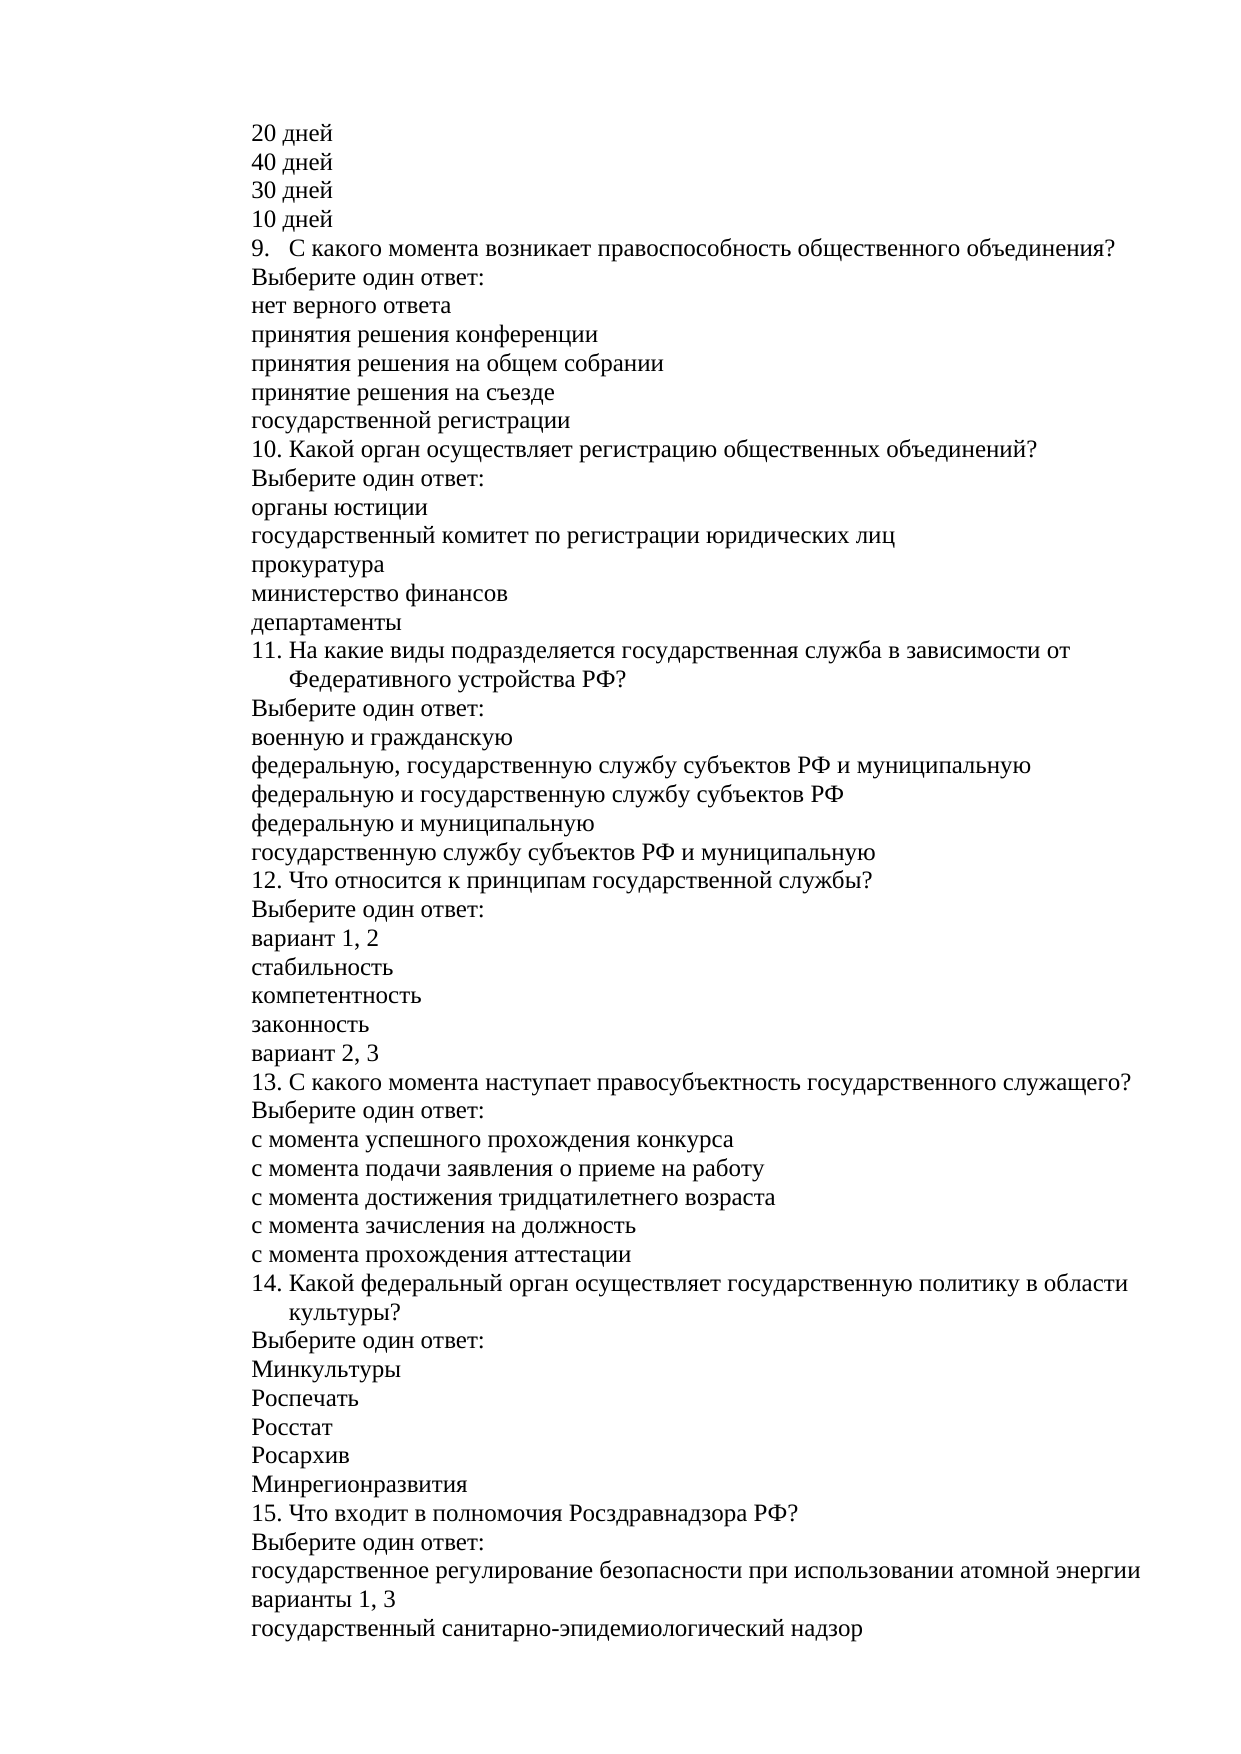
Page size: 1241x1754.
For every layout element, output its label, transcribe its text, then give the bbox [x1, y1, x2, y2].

text стабильность [177, 952, 1152, 981]
text Выберите один ответ: [177, 1096, 1152, 1124]
text 30 дней [177, 176, 1152, 204]
text компетентность [177, 981, 1152, 1009]
text государственное регулирование безопасности при использовании атомной энергии [177, 1556, 1152, 1584]
text государственный комитет по регистрации юридических лиц [177, 521, 1152, 549]
list Какой орган осуществляет регистрацию общественных объединений? [251, 434, 1152, 463]
text принятия решения на общем собрании [177, 348, 1152, 377]
text варианты 1, 3 [177, 1584, 1152, 1613]
text Выберите один ответ: [177, 463, 1152, 492]
list На какие виды подразделяется государственная служба в зависимости от Федеративного устройства РФ? [251, 636, 1152, 693]
text государственной регистрации [177, 406, 1152, 434]
text с момента достижения тридцатилетнего возраста [177, 1182, 1152, 1211]
list Какой федеральный орган осуществляет государственную политику в области культуры? [251, 1268, 1152, 1326]
text военную и гражданскую [177, 722, 1152, 751]
text государственную службу субъектов РФ и муниципальную [177, 837, 1152, 866]
text с момента прохождения аттестации [177, 1239, 1152, 1268]
text принятие решения на съезде [177, 377, 1152, 406]
text с момента успешного прохождения конкурса [177, 1124, 1152, 1153]
text прокуратура [177, 549, 1152, 578]
text Роспечать [177, 1383, 1152, 1412]
text органы юстиции [177, 492, 1152, 521]
text государственный санитарно-эпидемиологический надзор [177, 1613, 1152, 1642]
text с момента зачисления на должность [177, 1211, 1152, 1239]
list С какого момента наступает правосубъектность государственного служащего? [251, 1067, 1152, 1096]
text федеральную, государственную службу субъектов РФ и муниципальную [177, 751, 1152, 779]
text департаменты [177, 607, 1152, 636]
text Выберите один ответ: [177, 262, 1152, 291]
text Росстат [177, 1412, 1152, 1441]
text министерство финансов [177, 578, 1152, 607]
text нет верного ответа [177, 291, 1152, 319]
text Выберите один ответ: [177, 1326, 1152, 1354]
text Выберите один ответ: [177, 894, 1152, 923]
text с момента подачи заявления о приеме на работу [177, 1153, 1152, 1182]
text вариант 1, 2 [177, 923, 1152, 952]
text федеральную и государственную службу субъектов РФ [177, 779, 1152, 808]
text 20 дней [177, 118, 1152, 147]
list С какого момента возникает правоспособность общественного объединения? [251, 233, 1152, 262]
list Что входит в полномочия Росздравнадзора РФ? [251, 1498, 1152, 1527]
text принятия решения конференции [177, 319, 1152, 348]
text 40 дней [177, 147, 1152, 176]
text Минрегионразвития [177, 1469, 1152, 1498]
text федеральную и муниципальную [177, 808, 1152, 837]
text Выберите один ответ: [177, 693, 1152, 722]
list Что относится к принципам государственной службы? [251, 866, 1152, 894]
text Выберите один ответ: [177, 1527, 1152, 1556]
text Минкультуры [177, 1354, 1152, 1383]
text 10 дней [177, 204, 1152, 233]
text законность [177, 1009, 1152, 1038]
text Росархив [177, 1441, 1152, 1469]
text вариант 2, 3 [177, 1038, 1152, 1067]
